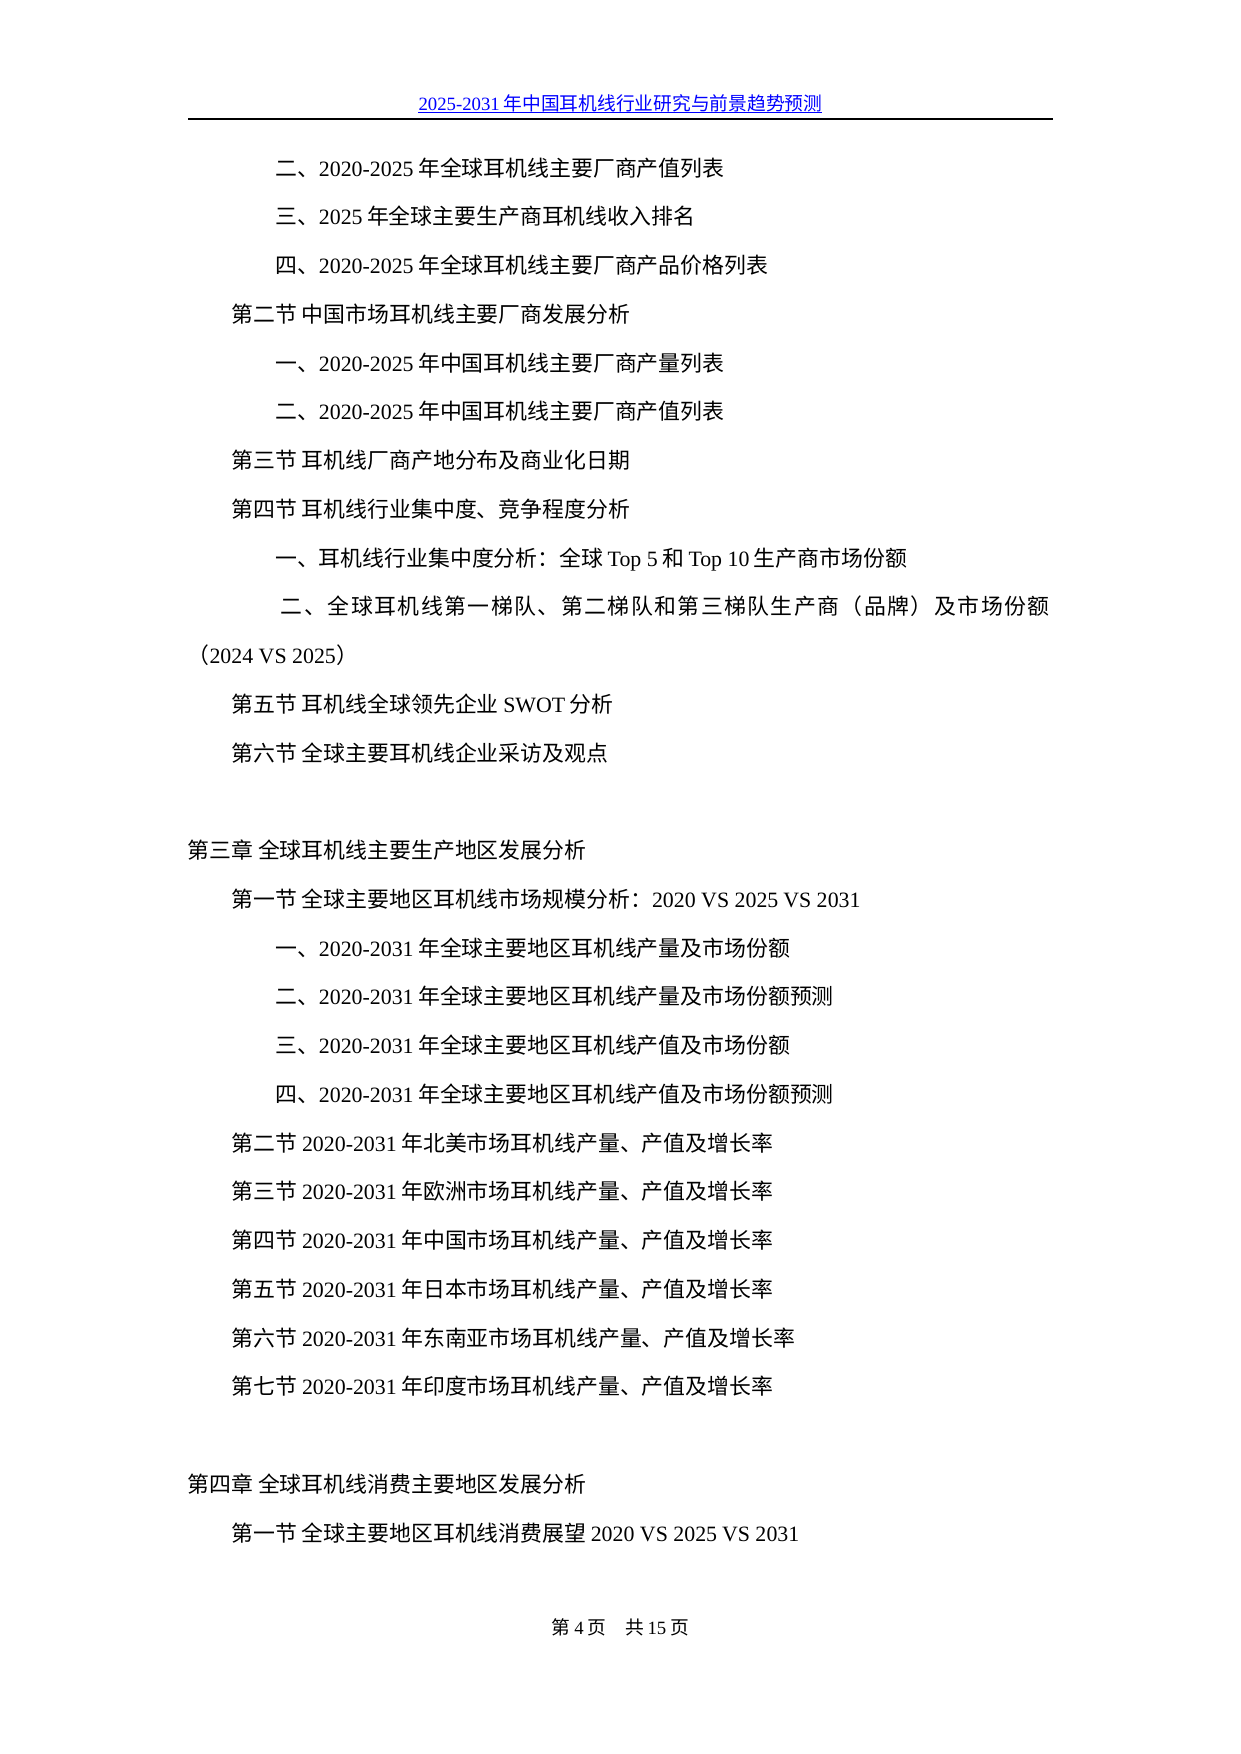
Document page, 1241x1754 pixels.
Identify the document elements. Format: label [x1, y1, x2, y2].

text [187, 150, 1053, 1548]
